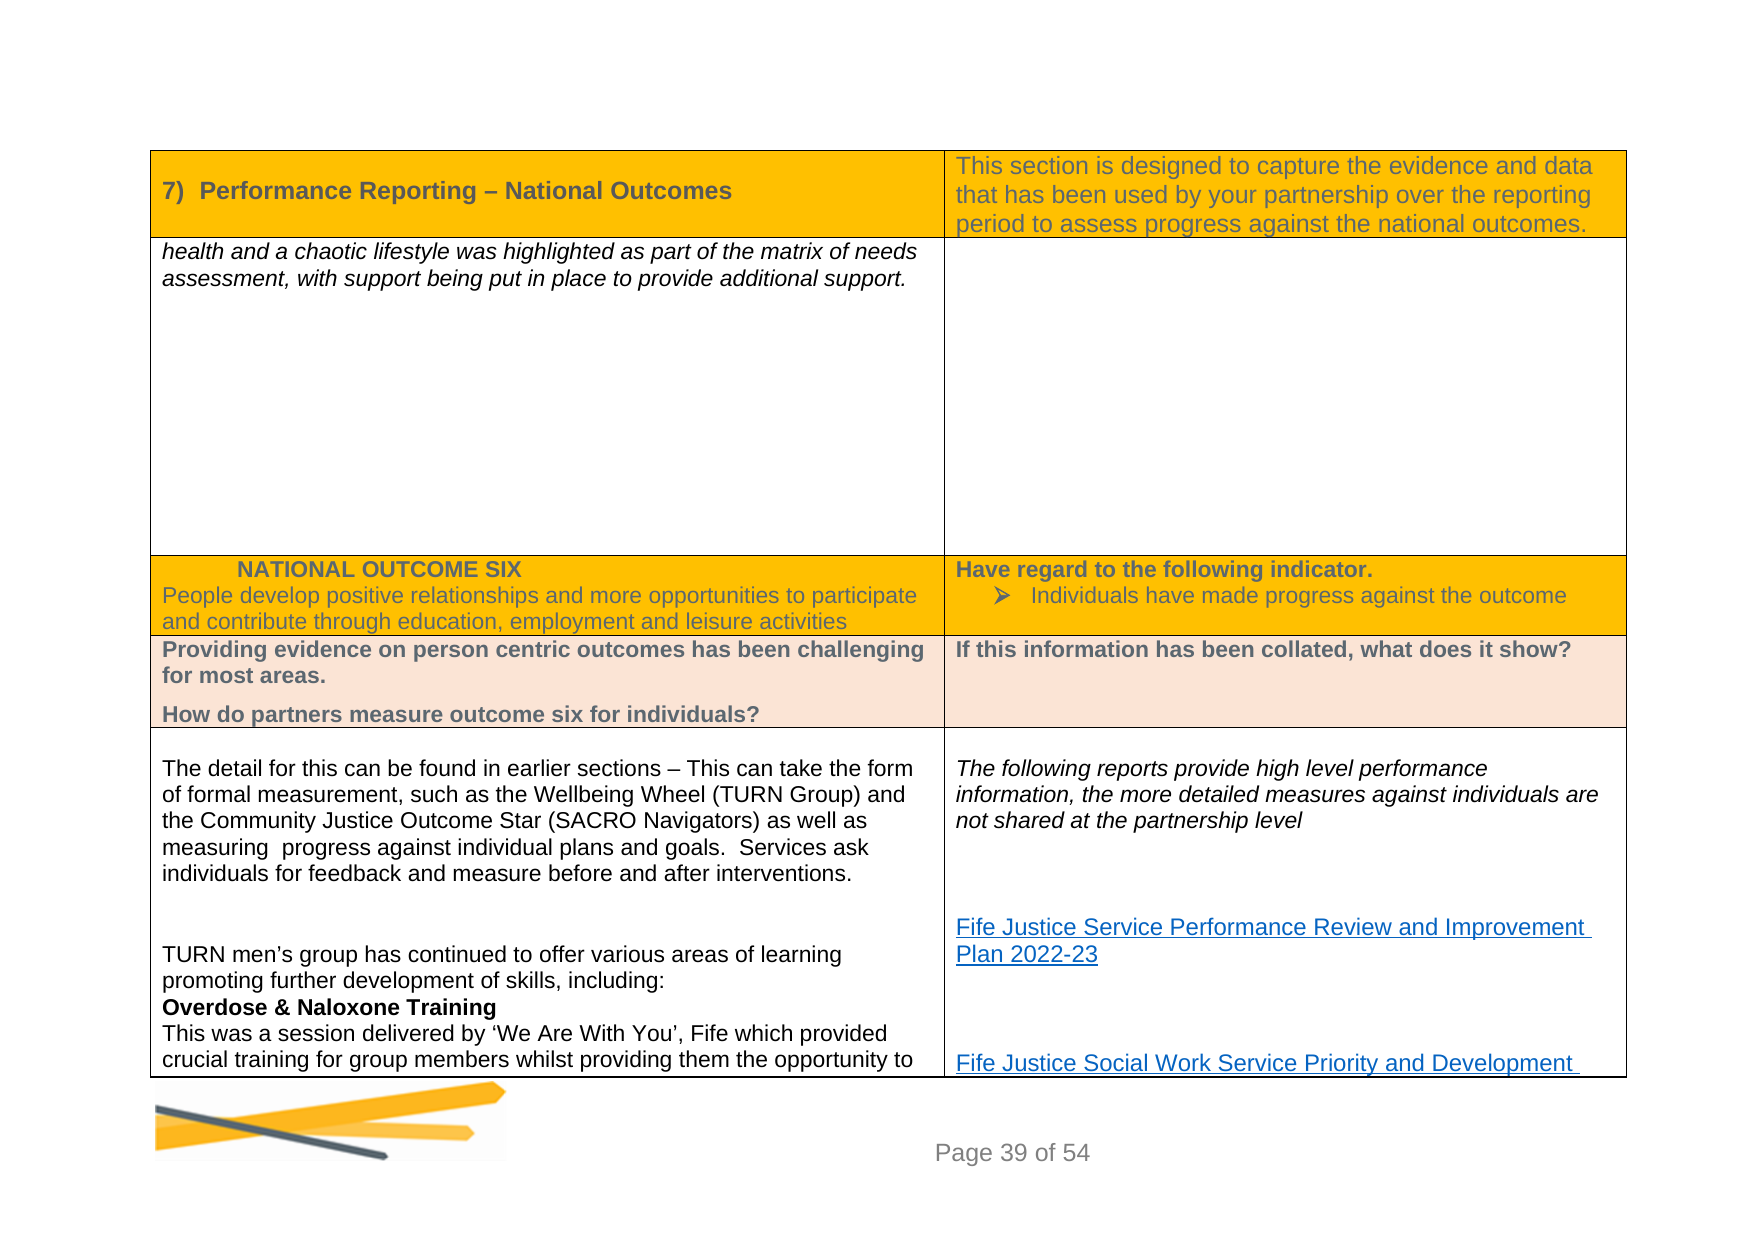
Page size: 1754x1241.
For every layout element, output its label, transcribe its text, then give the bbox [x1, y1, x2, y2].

table_header Performance Reporting – National Outcomes [151, 151, 944, 237]
table_cell [945, 238, 1626, 554]
table_cell If this information has been collated, what does it show? [945, 636, 1626, 727]
table_cell NATIONAL OUTCOME SIX People develop positive relationships and more opportunities to participate and contribute through education, employment and leisure activities [151, 556, 944, 635]
table_cell Providing evidence on person centric outcomes has been challenging for most areas. How do partners measure outcome six for individuals? [151, 636, 944, 727]
picture [155, 1081, 508, 1162]
table_header This section is designed to capture the evidence and data that has been used by your partnership over the reporting period to assess progress against the national outcomes. [945, 151, 1626, 237]
table_cell Have regard to the following indicator. Individuals have made progress against the outcome [945, 556, 1626, 635]
